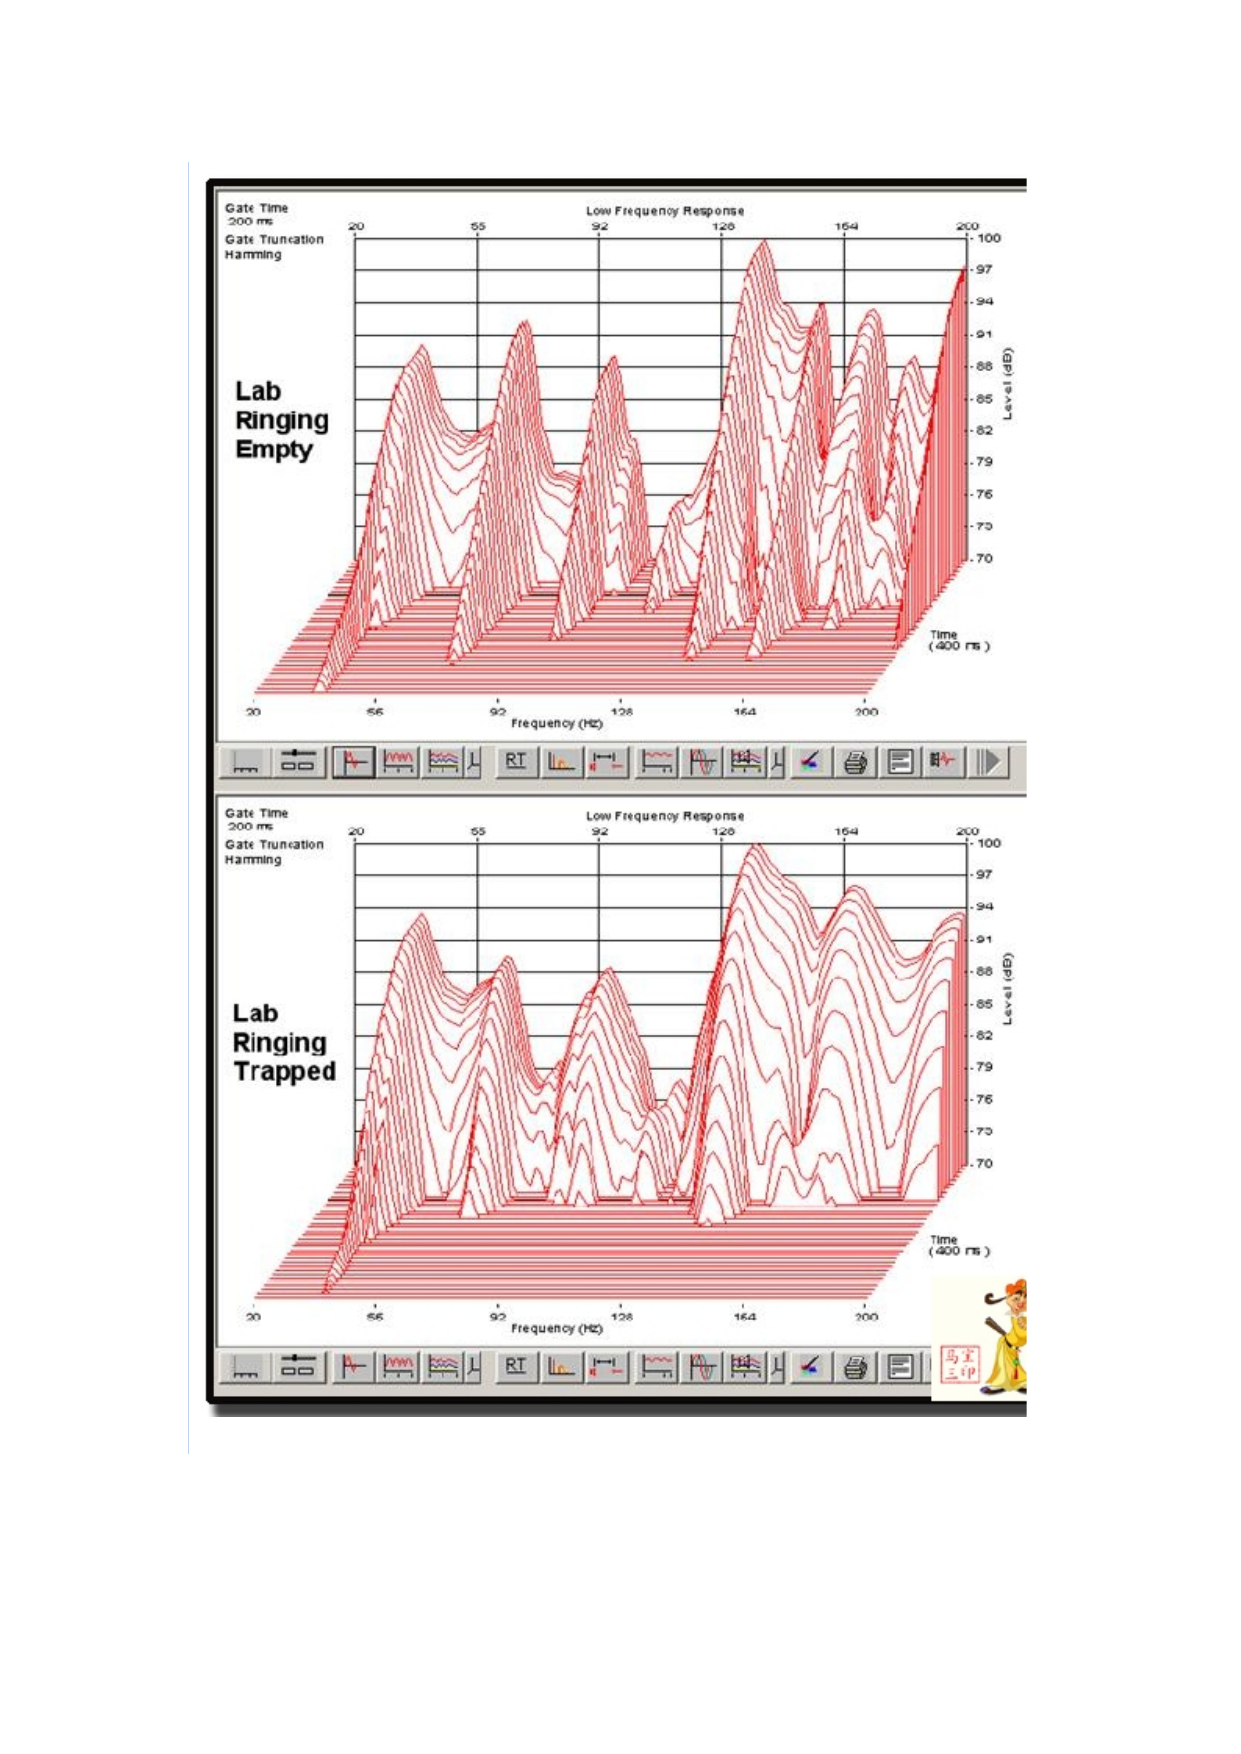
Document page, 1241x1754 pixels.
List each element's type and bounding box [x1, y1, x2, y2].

table_cell [189, 162, 1027, 1453]
picture [200, 174, 1027, 1417]
